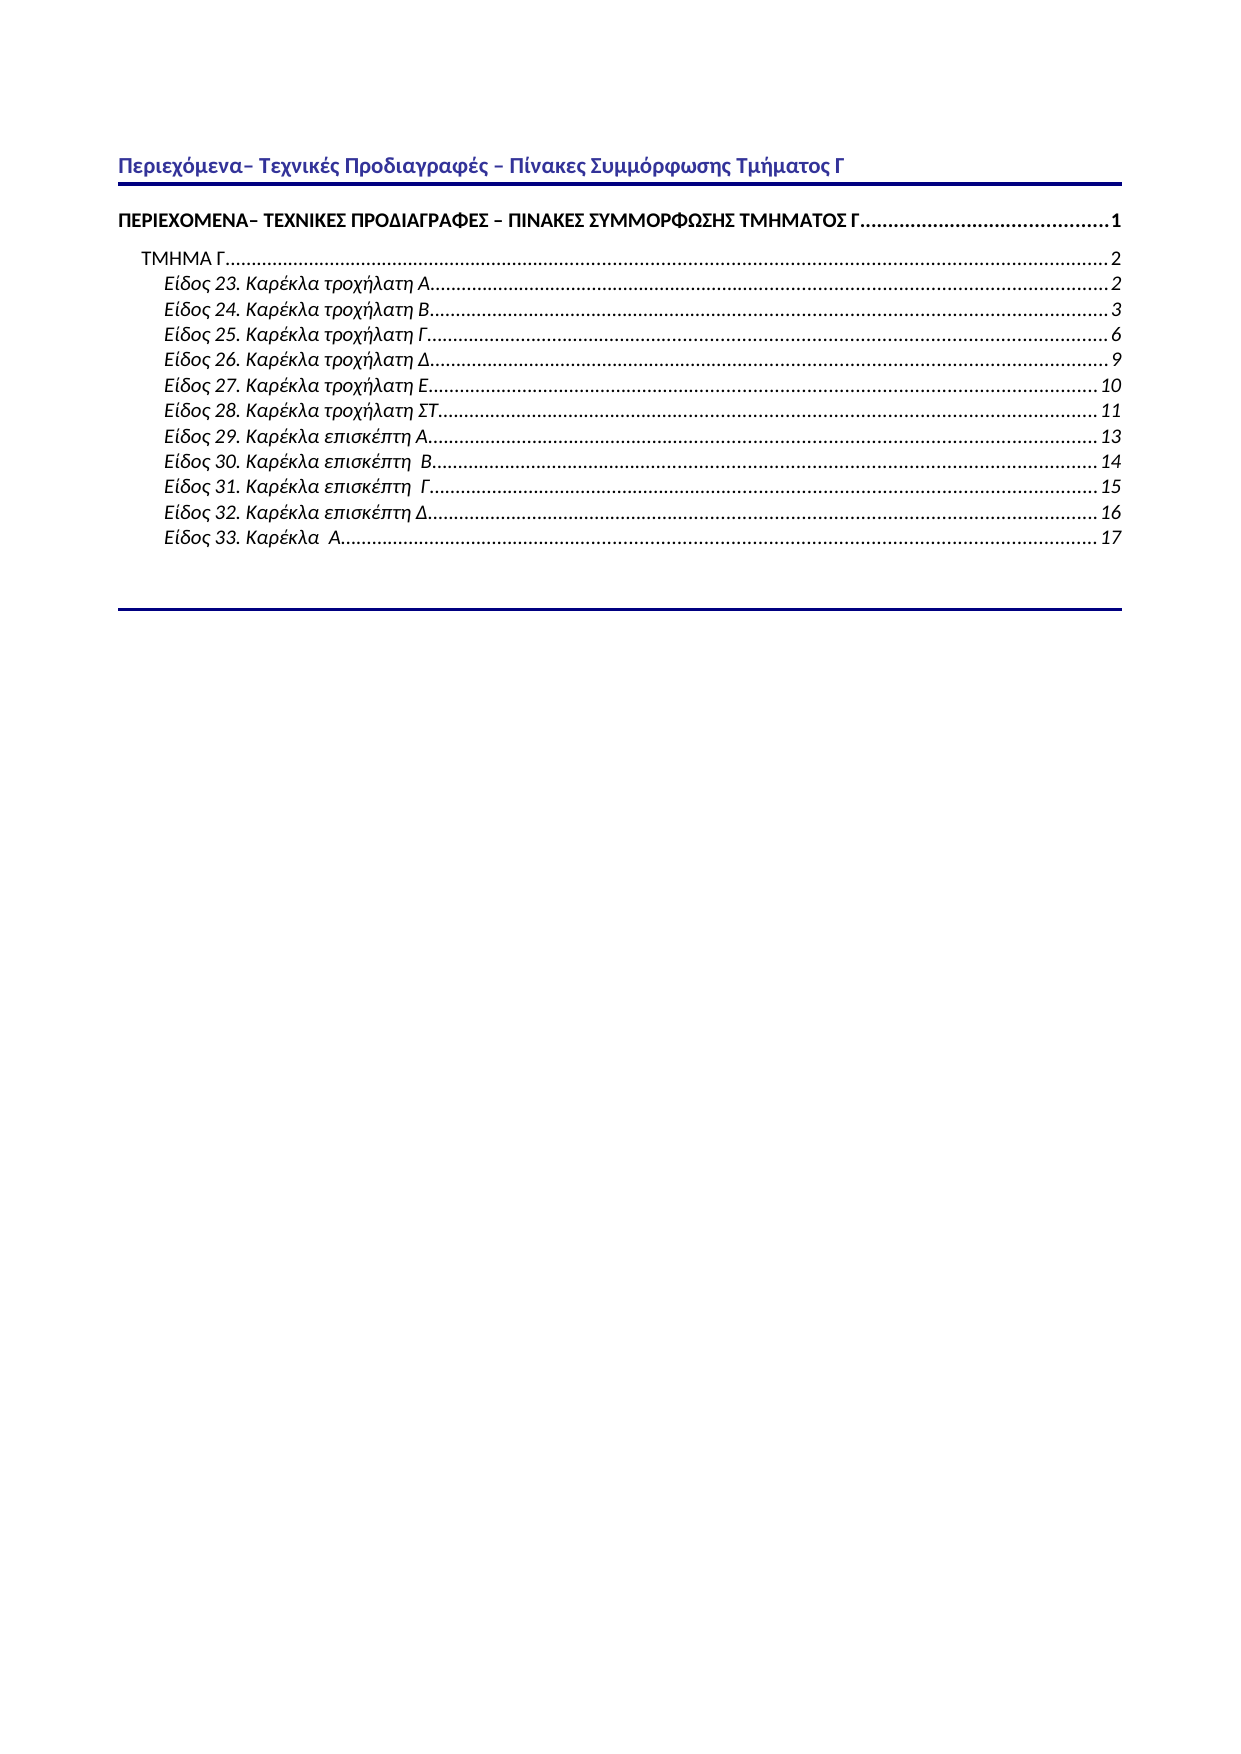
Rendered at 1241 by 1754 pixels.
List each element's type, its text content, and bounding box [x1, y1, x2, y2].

text Είδος 26. Καρέκλα τροχήλατη Δ 9 [164, 347, 1122, 372]
text Είδος 31. Καρέκλα επισκέπτη Γ 15 [164, 474, 1122, 499]
text Είδος 27. Καρέκλα τροχήλατη Ε 10 [164, 372, 1122, 397]
text Είδος 33. Καρέκλα Α 17 [164, 524, 1122, 550]
text ΤΜΗΜΑ Γ 2 [141, 245, 1122, 270]
text Περιεχόμενα– Τεχνικές Προδιαγραφές – Πίνακες Συμμόρφωσης Τμήματος Γ [118, 151, 1122, 182]
text Είδος 25. Καρέκλα τροχήλατη Γ 6 [164, 321, 1122, 347]
text Είδος 32. Καρέκλα επισκέπτη Δ 16 [164, 499, 1122, 524]
text Περιεχόμενα– Τεχνικές Προδιαγραφές – Πίνακες Συμμόρφωσης Τμήματος Γ 1 [118, 207, 1122, 232]
text Είδος 30. Καρέκλα επισκέπτη Β 14 [164, 448, 1122, 474]
text Είδος 23. Καρέκλα τροχήλατη Α 2 [164, 270, 1122, 296]
text Είδος 29. Καρέκλα επισκέπτη Α 13 [164, 423, 1122, 448]
text Είδος 28. Καρέκλα τροχήλατη ΣΤ 11 [164, 397, 1122, 423]
text Είδος 24. Καρέκλα τροχήλατη Β 3 [164, 296, 1122, 321]
